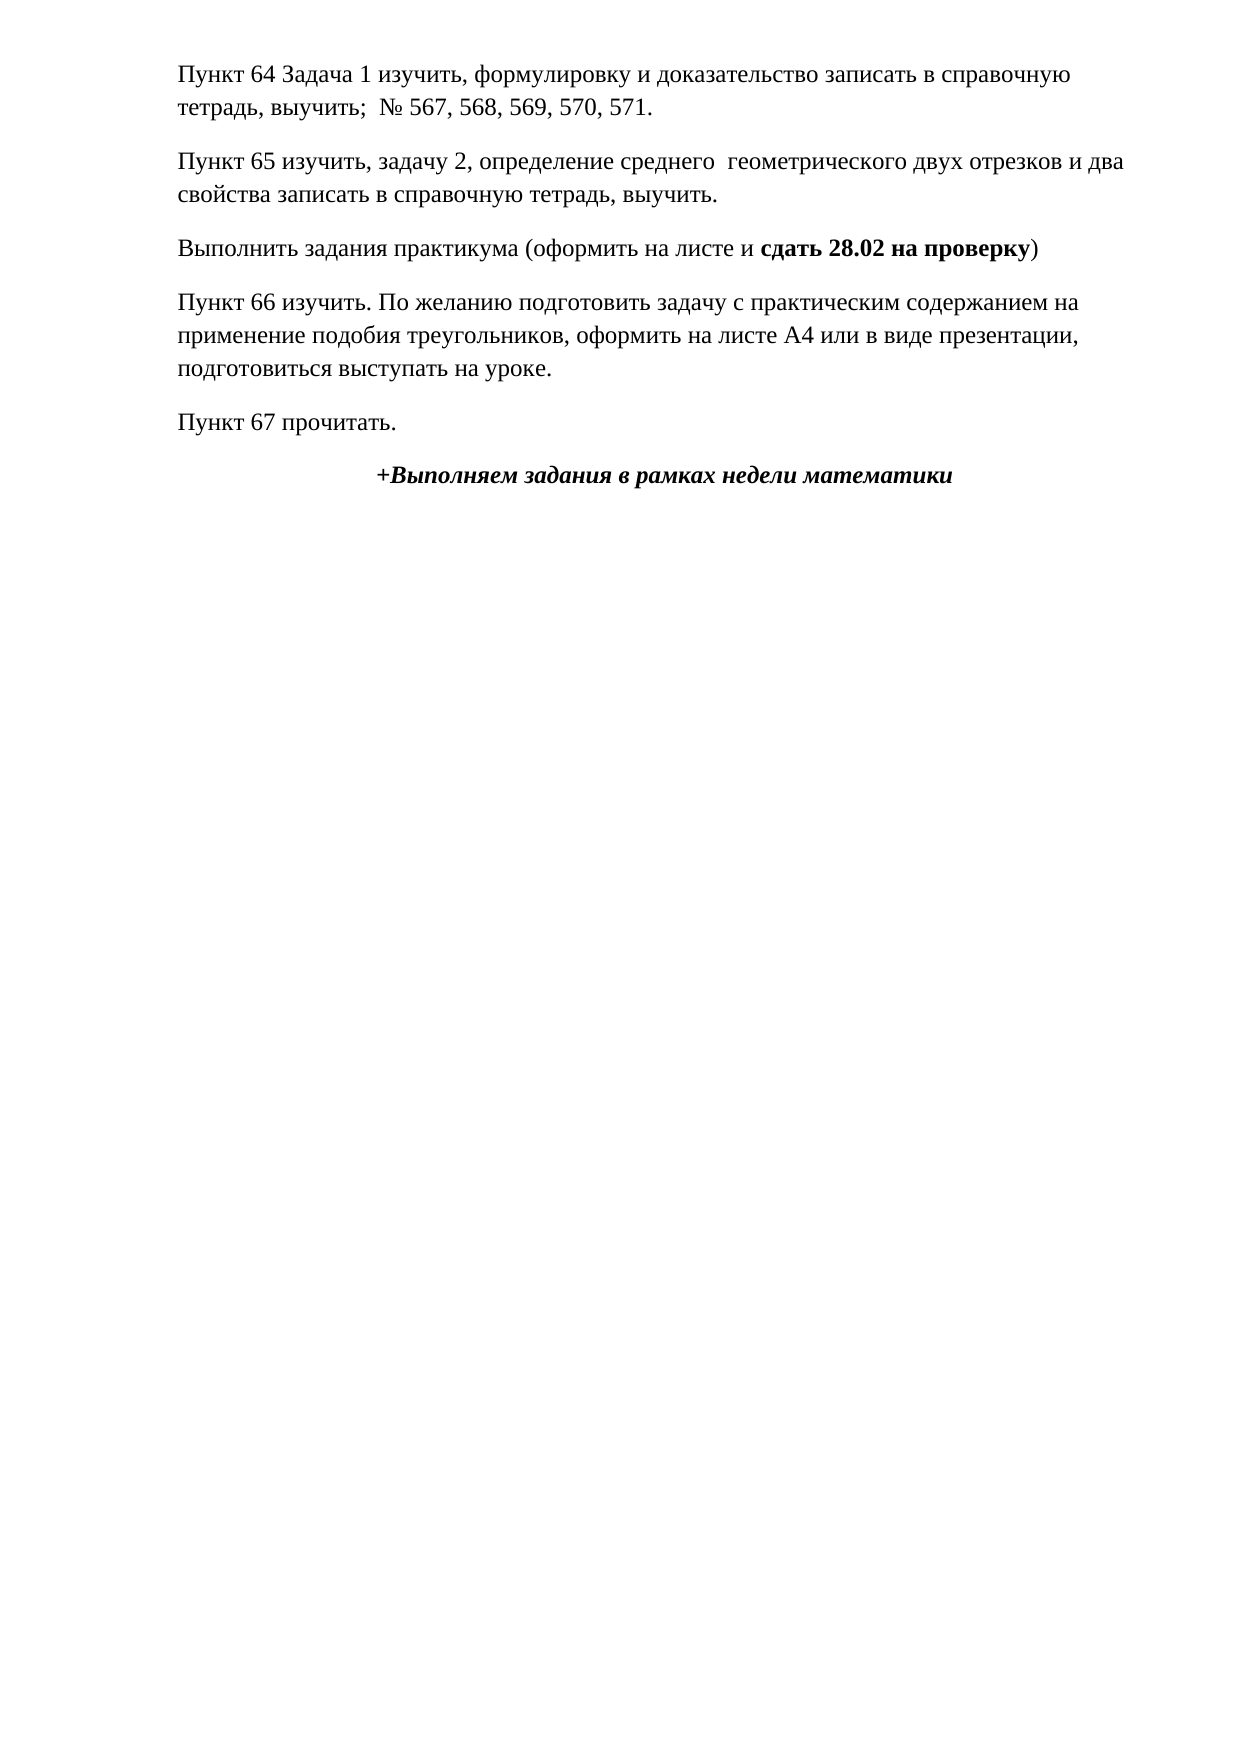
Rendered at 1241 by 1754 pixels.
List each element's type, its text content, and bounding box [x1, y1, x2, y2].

text +Выполняем задания в рамках недели математики [177, 460, 1152, 489]
text Выполнить задания практикума (оформить на листе и сдать 28.02 на проверку) [177, 233, 1152, 262]
text Пункт 67 прочитать. [177, 407, 1152, 435]
text Пункт 65 изучить, задачу 2, определение среднего геометрического двух отрезков и два свойства записать в справочную тетрадь, выучить. [177, 146, 1152, 208]
text Пункт 64 Задача 1 изучить, формулировку и доказательство записать в справочную тетрадь, выучить; № 567, 568, 569, 570, 571. [177, 59, 1152, 121]
text Пункт 66 изучить. По желанию подготовить задачу с практическим содержанием на применение подобия треугольников, оформить на листе А4 или в виде презентации, подготовиться выступать на уроке. [177, 287, 1152, 381]
